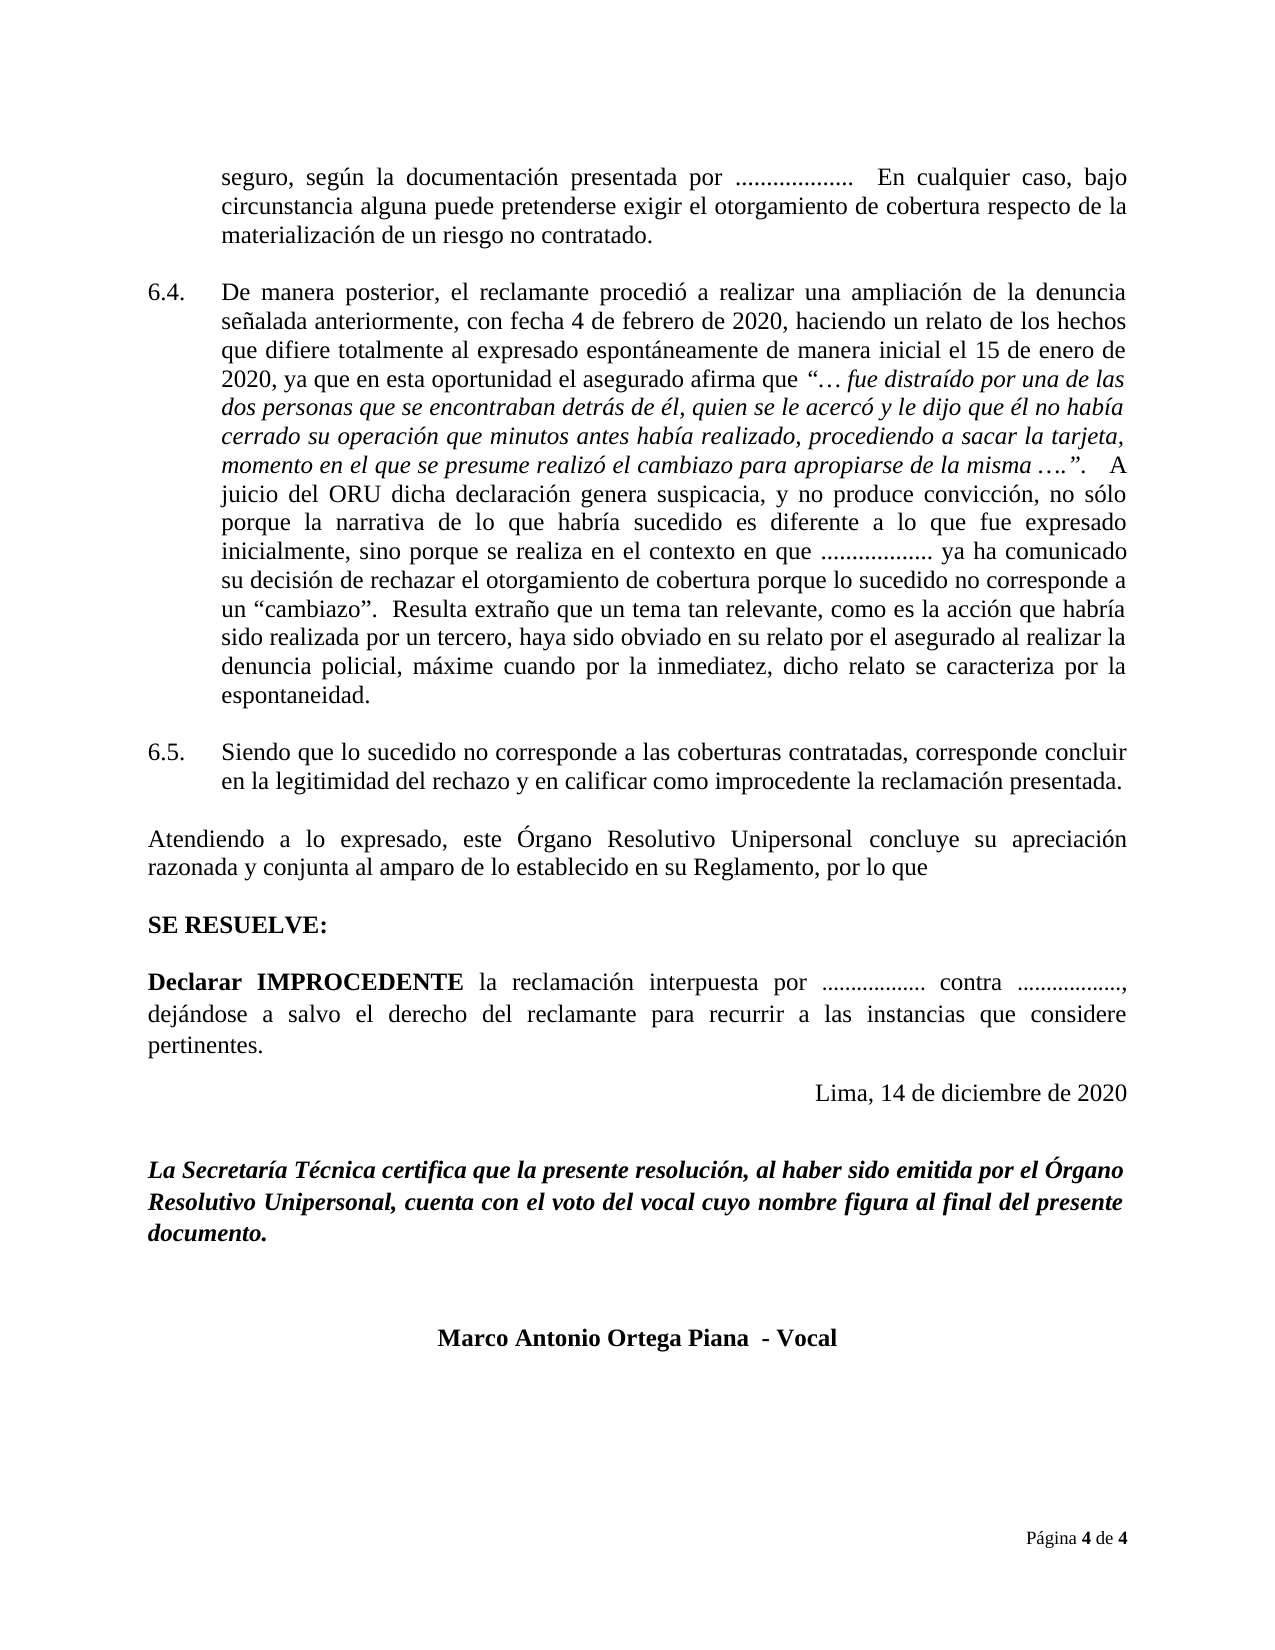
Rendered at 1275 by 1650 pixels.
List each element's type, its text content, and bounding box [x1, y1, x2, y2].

text SE RESUELVE: [148, 910, 1127, 939]
text Lima, 14 de diciembre de 2020 [148, 1078, 1127, 1106]
text Marco Antonio Ortega Piana - Vocal [148, 1323, 1127, 1352]
text 6.5. Siendo que lo sucedido no corresponde a las coberturas contratadas, corresponde concluir en la legitimidad del rechazo y en calificar como improcedente la reclamación presentada. [148, 737, 1127, 795]
text Declarar IMPROCEDENTE la reclamación interpuesta por .................. contra .................., dejándose a salvo el derecho del reclamante para recurrir a las instancias que considere pertinentes. [148, 967, 1127, 1059]
text La Secretaría Técnica certifica que la presente resolución, al haber sido emitida por el Órgano Resolutivo Unipersonal, cuenta con el voto del vocal cuyo nombre figura al final del presente documento. [148, 1156, 1127, 1246]
text Atendiendo a lo expresado, este Órgano Resolutivo Unipersonal concluye su apreciación razonada y conjunta al amparo de lo establecido en su Reglamento, por lo que [148, 824, 1127, 881]
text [148, 162, 1127, 249]
text 6.4. De manera posterior, el reclamante procedió a realizar una ampliación de la denuncia señalada anteriormente, con fecha 4 de febrero de 2020, haciendo un relato de los hechos que difiere totalmente al expresado espontáneamente de manera inicial el 15 de enero de 2020, ya que en esta oportunidad el asegurado afirma que “… fue distraído por una de las dos personas que se encontraban detrás de él, quien se le acercó y le dijo que él no había cerrado su operación que minutos antes había realizado, procediendo a sacar la tarjeta, momento en el que se presume realizó el cambiazo para apropiarse de la misma ….”. A juicio del ORU dicha declaración genera suspicacia, y no produce convicción, no sólo porque la narrativa de lo que habría sucedido es diferente a lo que fue expresado inicialmente, sino porque se realiza en el contexto en que .................. ya ha comunicado su decisión de rechazar el otorgamiento de cobertura porque lo sucedido no corresponde a un “cambiazo”. Resulta extraño que un tema tan relevante, como es la acción que habría sido realizada por un tercero, haya sido obviado en su relato por el asegurado al realizar la denuncia policial, máxime cuando por la inmediatez, dicho relato se caracteriza por la espontaneidad. [148, 277, 1127, 709]
